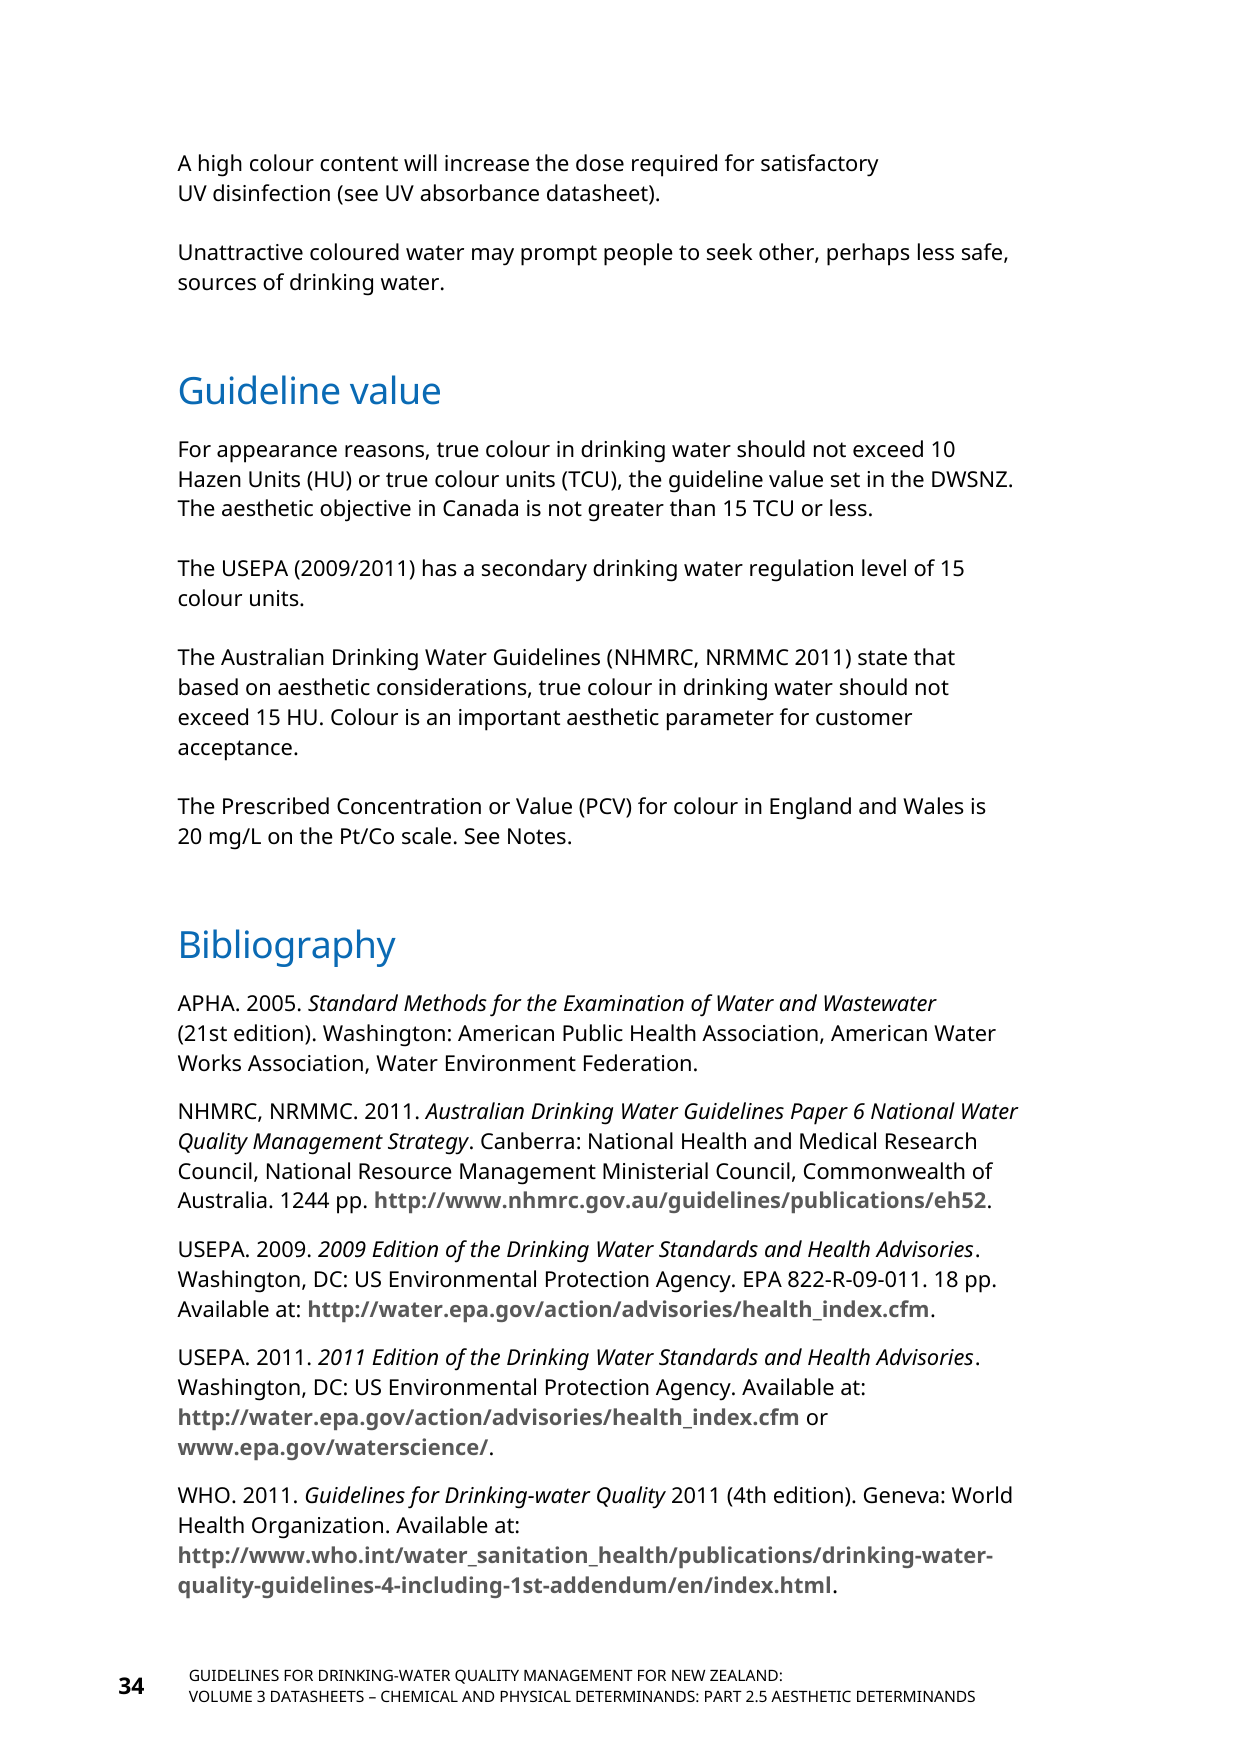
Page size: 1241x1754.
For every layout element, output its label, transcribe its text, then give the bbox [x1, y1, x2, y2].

text NHMRC, NRMMC. 2011. Australian Drinking Water Guidelines Paper 6 National Water Quality Management Strategy. Canberra: National Health and Medical Research Council, National Resource Management Ministerial Council, Commonwealth of Australia. 1244 pp. http://www.nhmrc.gov.au/guidelines/publications/eh52. [177, 1096, 1019, 1215]
text WHO. 2011. Guidelines for Drinking-water Quality 2011 (4th edition). Geneva: World Health Organization. Available at: http://www.who.int/water_sanitation_health/publications/drinking-water-quality-guidelines-4-including-1st-addendum/en/index.html. [177, 1480, 1019, 1601]
text USEPA. 2009. 2009 Edition of the Drinking Water Standards and Health Advisories. Washington, DC: US Environmental Protection Agency. EPA 822-R-09-011. 18 pp. Available at: http://water.epa.gov/action/advisories/health_index.cfm. [177, 1234, 1019, 1323]
text For appearance reasons, true colour in drinking water should not exceed 10 Hazen Units (HU) or true colour units (TCU), the guideline value set in the DWSNZ. The aesthetic objective in Canada is not greater than 15 TCU or less. [177, 434, 1019, 523]
text APHA. 2005. Standard Methods for the Examination of Water and Wastewater (21st edition). Washington: American Public Health Association, American Water Works Association, Water Environment Federation. [177, 988, 1019, 1077]
text Unattractive coloured water may prompt people to seek other, perhaps less safe, sources of drinking water. [177, 237, 1019, 297]
subtitle Bibliography [177, 918, 1019, 969]
text The Australian Drinking Water Guidelines (NHMRC, NRMMC 2011) state that based on aesthetic considerations, true colour in drinking water should not exceed 15 HU. Colour is an important aesthetic parameter for customer acceptance. [177, 642, 1019, 761]
text A high colour content will increase the dose required for satisfactory UV disinfection (see UV absorbance datasheet). [177, 148, 1019, 207]
subtitle Guideline value [177, 364, 1019, 415]
text USEPA. 2011. 2011 Edition of the Drinking Water Standards and Health Advisories. Washington, DC: US Environmental Protection Agency. Available at: http://water.epa.gov/action/advisories/health_index.cfm or www.epa.gov/waterscience/. [177, 1342, 1019, 1461]
text The Prescribed Concentration or Value (PCV) for colour in England and Wales is 20 mg/L on the Pt/Co scale. See Notes. [177, 791, 1019, 851]
text The USEPA (2009/2011) has a secondary drinking water regulation level of 15 colour units. [177, 553, 1019, 612]
